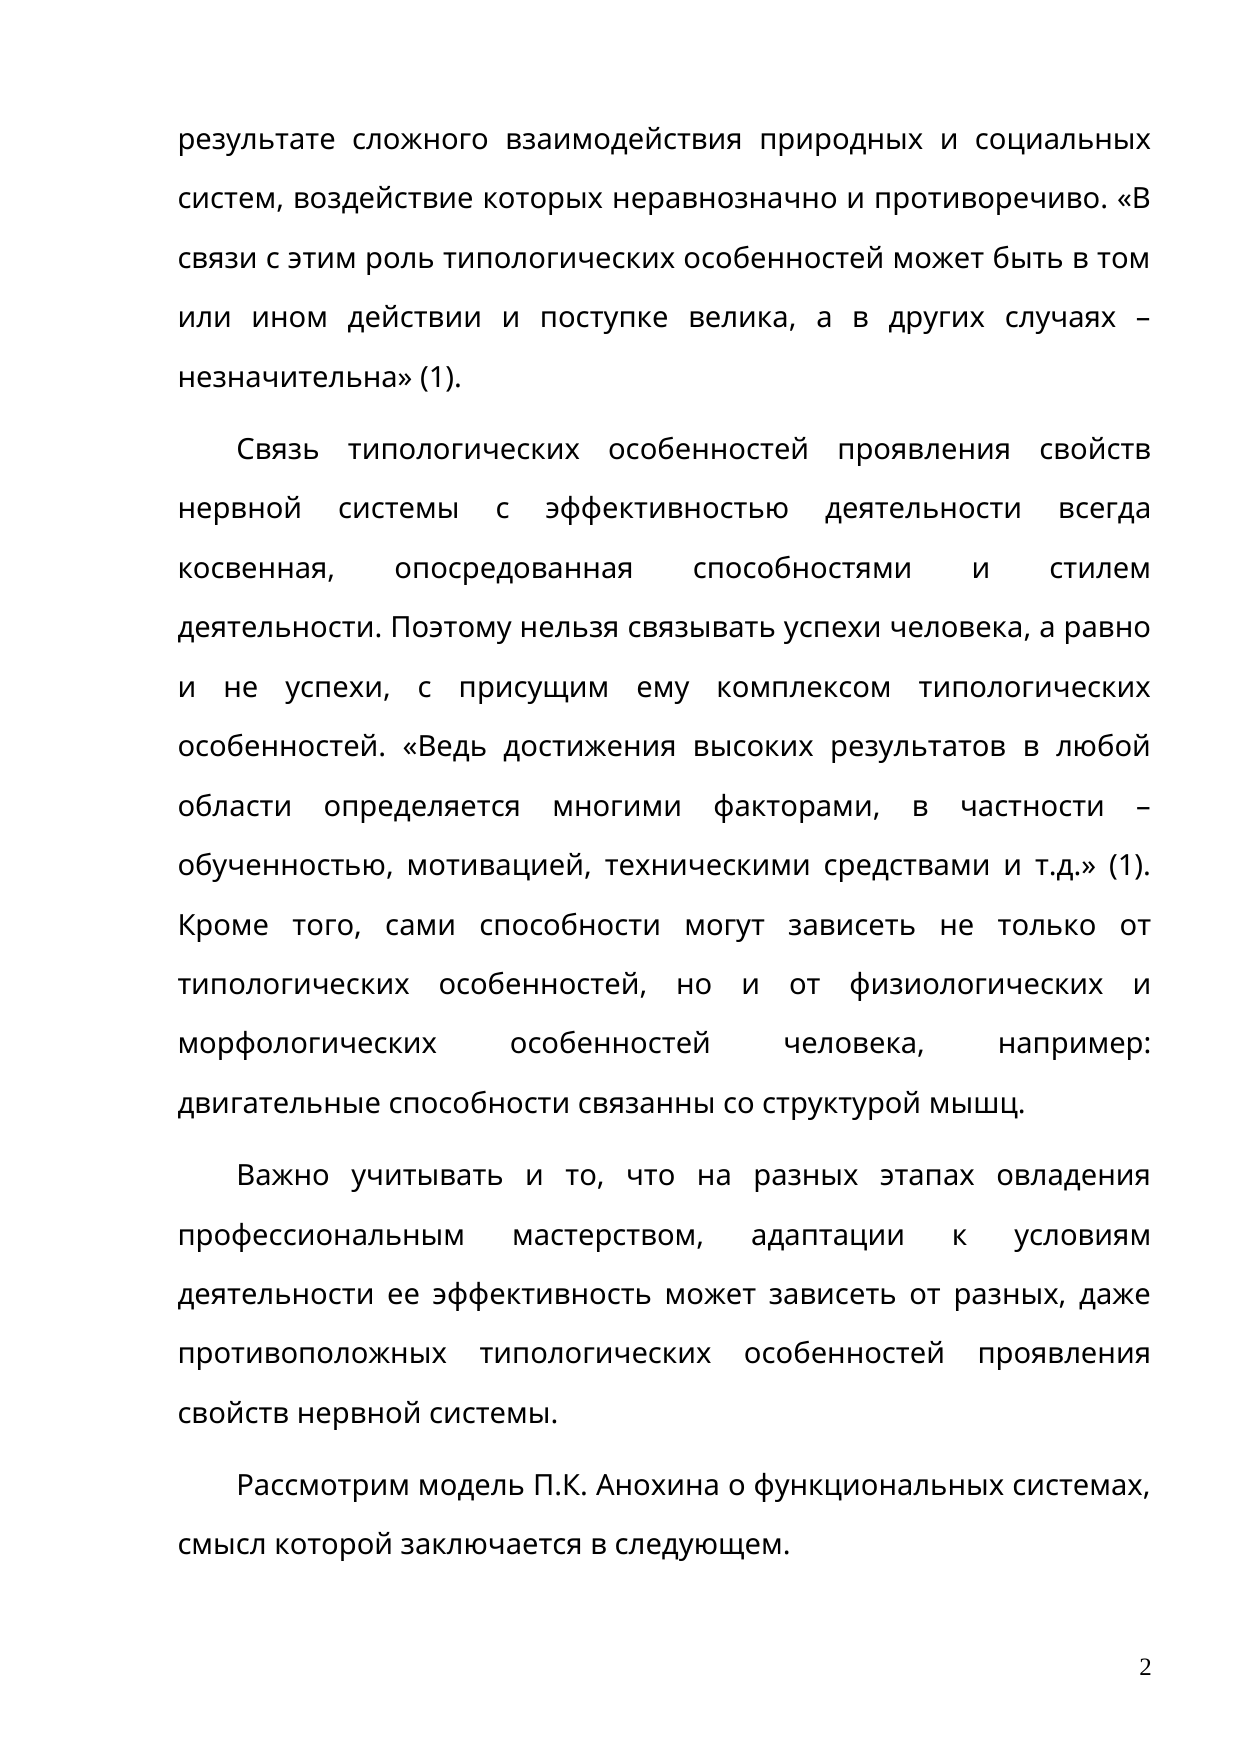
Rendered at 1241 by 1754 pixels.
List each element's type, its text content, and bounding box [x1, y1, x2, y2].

text Важно учитывать и то, что на разных этапах овладения профессиональным мастерством, адаптации к условиям деятельности ее эффективность может зависеть от разных, даже противоположных типологических особенностей проявления свойств нервной системы. [177, 1154, 1152, 1432]
text Рассмотрим модель П.К. Анохина о функциональных системах, смысл которой заключается в следующем. [177, 1464, 1152, 1563]
text Связь типологических особенностей проявления свойств нервной системы с эффективностью деятельности всегда косвенная, опосредованная способностями и стилем деятельности. Поэтому нельзя связывать успехи человека, а равно и не успехи, с присущим ему комплексом типологических особенностей. «Ведь достижения высоких результатов в любой области определяется многими факторами, в частности – обученностью, мотивацией, техническими средствами и т.д.» (1). Кроме того, сами способности могут зависеть не только от типологических особенностей, но и от физиологических и морфологических особенностей человека, например: двигательные способности связанны со структурой мышц. [177, 428, 1152, 1122]
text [177, 118, 1152, 396]
